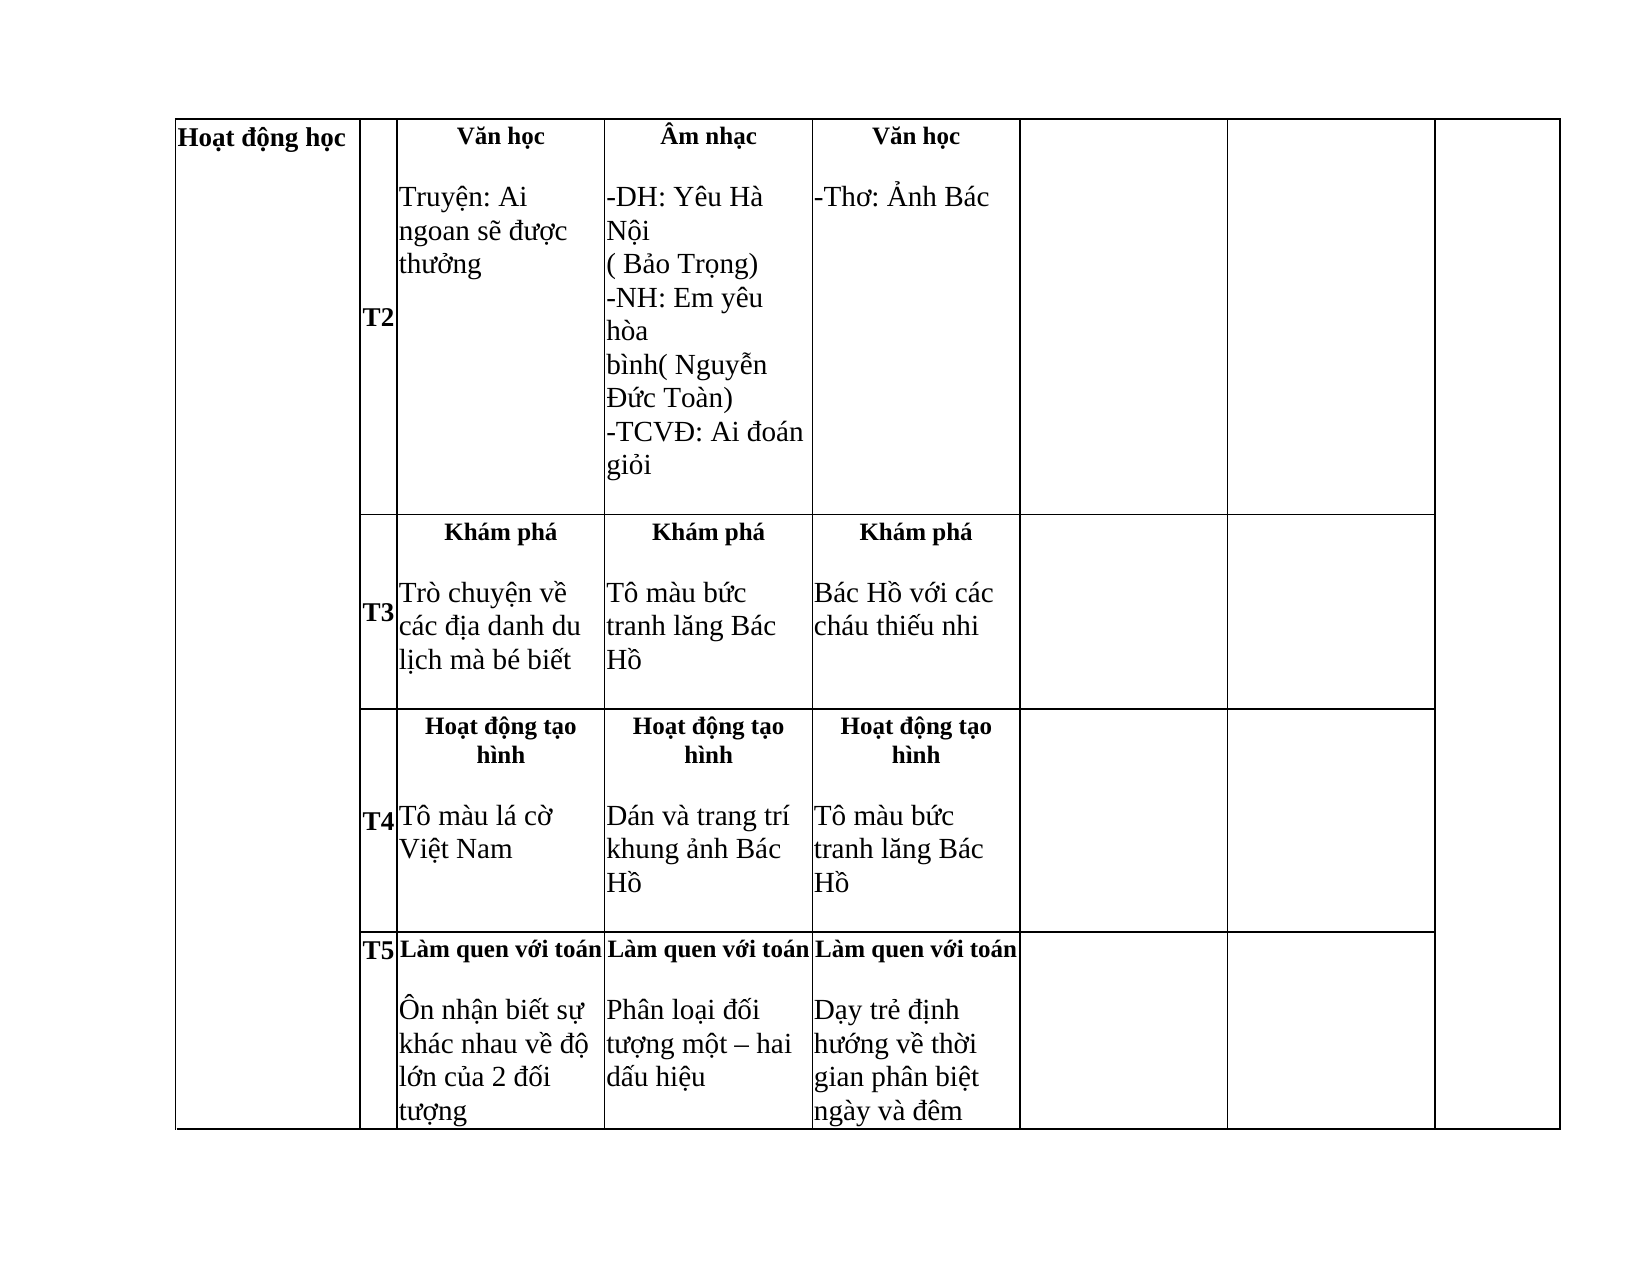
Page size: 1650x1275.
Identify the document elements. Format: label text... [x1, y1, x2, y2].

table_cell [1228, 120, 1434, 514]
table_cell T5 [361, 933, 396, 1128]
table_cell Văn học -Thơ: Ảnh Bác [813, 120, 1019, 514]
table_cell [1021, 515, 1227, 708]
table_cell [1021, 933, 1227, 1128]
table_cell [1228, 710, 1434, 931]
table_cell Hoạt động tạo hình Tô màu bức tranh lăng Bác Hồ [813, 710, 1019, 931]
table_cell [1228, 515, 1434, 708]
table_cell T4 [361, 710, 396, 931]
table_cell Âm nhạc -DH: Yêu Hà Nội ( Bảo Trọng) -NH: Em yêu hòa bình( Nguyễn Đức Toàn) -TCVĐ: Ai đoán giỏi [605, 120, 812, 514]
table_cell Khám phá Tô màu bức tranh lăng Bác Hồ [605, 515, 812, 708]
table_cell Văn học Truyện: Ai ngoan sẽ được thưởng [398, 120, 604, 514]
table_cell Khám phá Trò chuyện về các địa danh du lịch mà bé biết [398, 515, 604, 708]
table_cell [605, 933, 812, 1128]
table_cell Khám phá Bác Hồ với các cháu thiếu nhi [813, 515, 1019, 708]
table_cell [1021, 710, 1227, 931]
table_cell [1228, 933, 1434, 1128]
table_cell Hoạt động tạo hình Tô màu lá cờ Việt Nam [398, 710, 604, 931]
table_cell T3 [361, 515, 396, 708]
table_cell Hoạt động tạo hình Dán và trang trí khung ảnh Bác Hồ [605, 710, 812, 931]
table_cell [398, 933, 604, 1128]
table_cell [1021, 120, 1227, 514]
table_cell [813, 933, 1019, 1128]
table_cell Hoạt động học [176, 120, 359, 1128]
table_cell [1436, 120, 1559, 1128]
table_cell T2 [361, 120, 396, 514]
